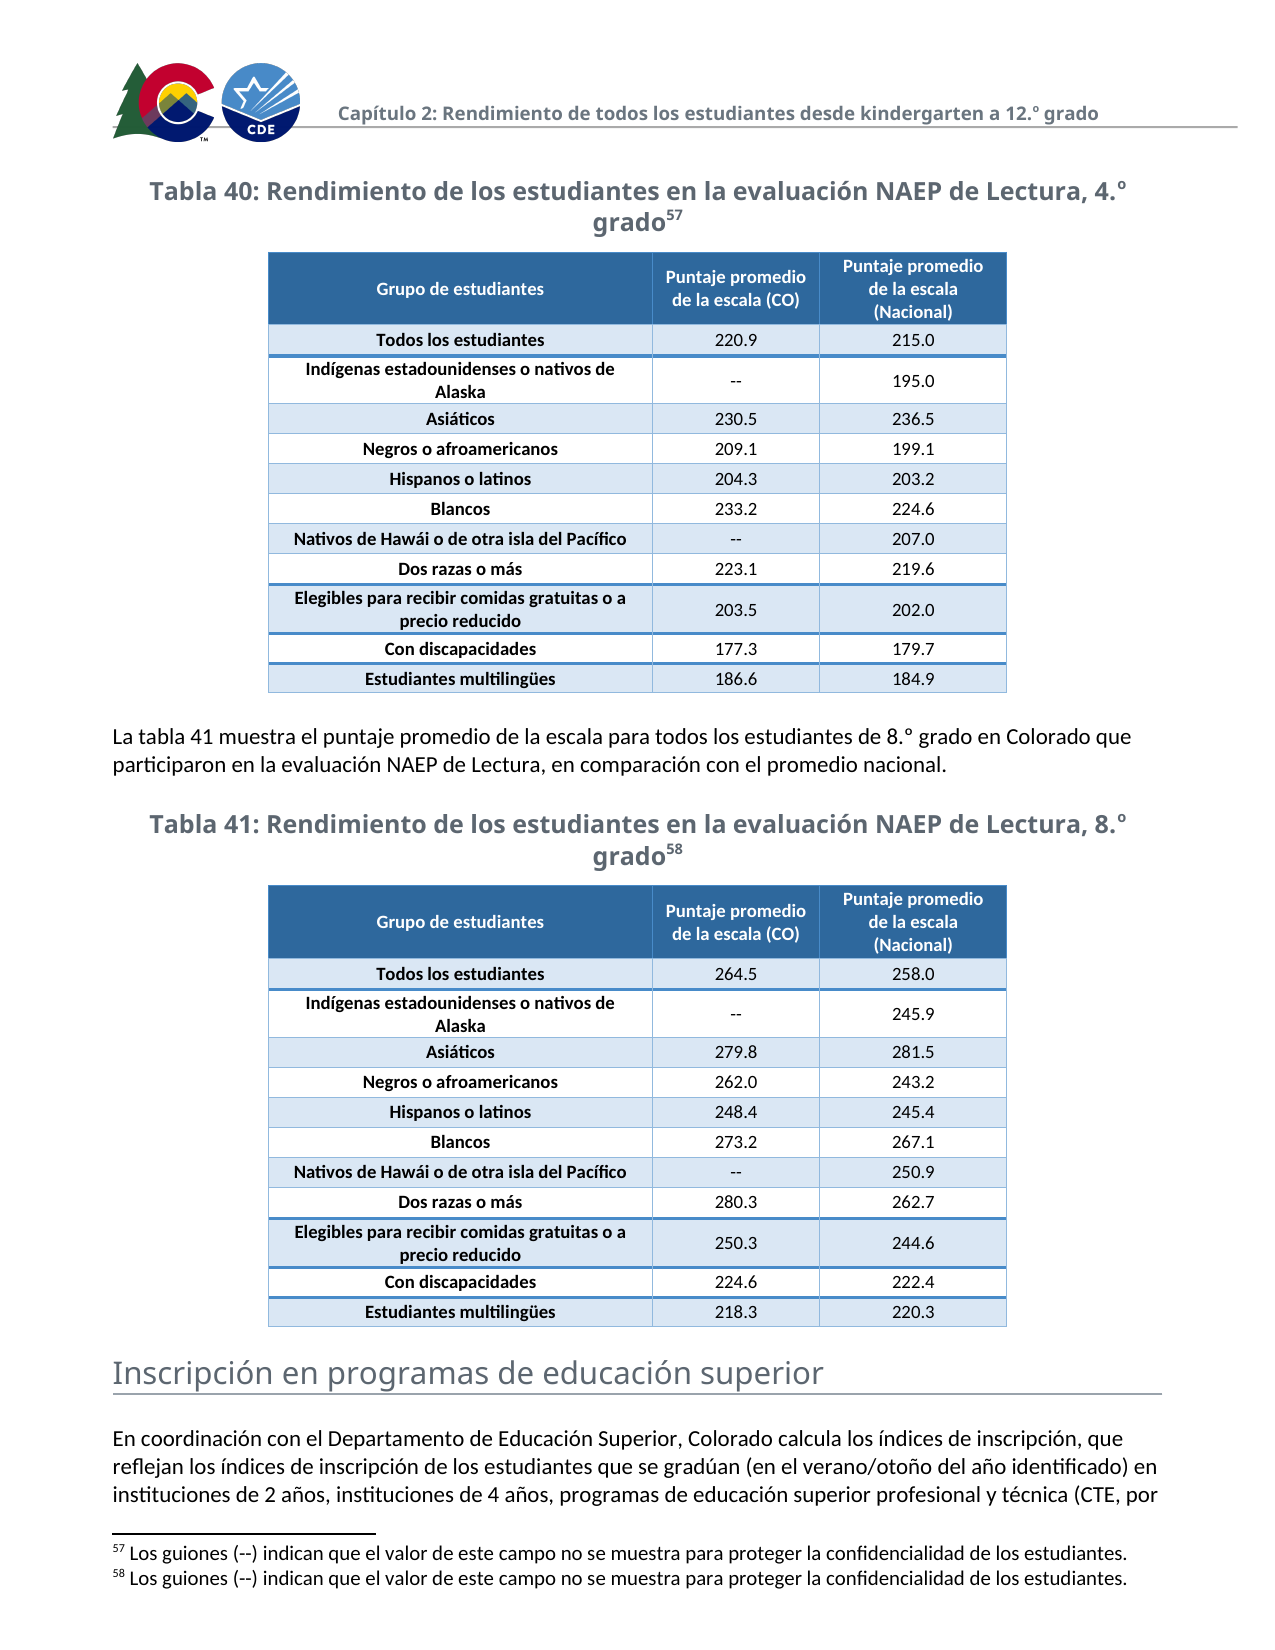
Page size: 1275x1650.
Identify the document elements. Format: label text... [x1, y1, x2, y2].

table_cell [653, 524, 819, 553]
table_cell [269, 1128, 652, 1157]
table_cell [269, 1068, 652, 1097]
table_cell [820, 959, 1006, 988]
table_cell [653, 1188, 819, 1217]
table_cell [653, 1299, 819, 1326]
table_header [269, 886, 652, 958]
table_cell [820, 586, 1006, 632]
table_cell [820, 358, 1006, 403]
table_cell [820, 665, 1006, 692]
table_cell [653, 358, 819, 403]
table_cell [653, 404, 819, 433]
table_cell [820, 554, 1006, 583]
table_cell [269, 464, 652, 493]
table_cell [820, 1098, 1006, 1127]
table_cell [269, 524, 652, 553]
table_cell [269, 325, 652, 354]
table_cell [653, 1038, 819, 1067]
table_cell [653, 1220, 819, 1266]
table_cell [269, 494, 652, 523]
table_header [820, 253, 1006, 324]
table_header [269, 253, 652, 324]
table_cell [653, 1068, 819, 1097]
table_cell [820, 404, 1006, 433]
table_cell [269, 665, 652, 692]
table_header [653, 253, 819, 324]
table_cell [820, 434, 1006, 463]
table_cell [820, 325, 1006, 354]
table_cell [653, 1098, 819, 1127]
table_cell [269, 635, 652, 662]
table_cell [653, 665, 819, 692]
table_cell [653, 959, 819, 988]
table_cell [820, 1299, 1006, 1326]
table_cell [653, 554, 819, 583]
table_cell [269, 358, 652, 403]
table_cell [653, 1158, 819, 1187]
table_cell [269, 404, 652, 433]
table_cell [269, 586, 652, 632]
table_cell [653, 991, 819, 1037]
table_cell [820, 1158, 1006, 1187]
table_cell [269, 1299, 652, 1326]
text La tabla 41 muestra el puntaje promedio de la escala para todos los estudiantes de 8.º grado en Colorado que participaron en la evaluación NAEP de Lectura, en comparación con el promedio nacional. [112, 722, 1162, 778]
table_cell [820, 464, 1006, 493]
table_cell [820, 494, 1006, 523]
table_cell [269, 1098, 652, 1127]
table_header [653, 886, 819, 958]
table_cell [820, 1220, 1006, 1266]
subtitle Inscripción en programas de educación superior [112, 1352, 1162, 1395]
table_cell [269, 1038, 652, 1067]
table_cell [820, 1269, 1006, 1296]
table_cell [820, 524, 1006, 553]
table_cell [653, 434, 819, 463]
picture [112, 62, 300, 143]
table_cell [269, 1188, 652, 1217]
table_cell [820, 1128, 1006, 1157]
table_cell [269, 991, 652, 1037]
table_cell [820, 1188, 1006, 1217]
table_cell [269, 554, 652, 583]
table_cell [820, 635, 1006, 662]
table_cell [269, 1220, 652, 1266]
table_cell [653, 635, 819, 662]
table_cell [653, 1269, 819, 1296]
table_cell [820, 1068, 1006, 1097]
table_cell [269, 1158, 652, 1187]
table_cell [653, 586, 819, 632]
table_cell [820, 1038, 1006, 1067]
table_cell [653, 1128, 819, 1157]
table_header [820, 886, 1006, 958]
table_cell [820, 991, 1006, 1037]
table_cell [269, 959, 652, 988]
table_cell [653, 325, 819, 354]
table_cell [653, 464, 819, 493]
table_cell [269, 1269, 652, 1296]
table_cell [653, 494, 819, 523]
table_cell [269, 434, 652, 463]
